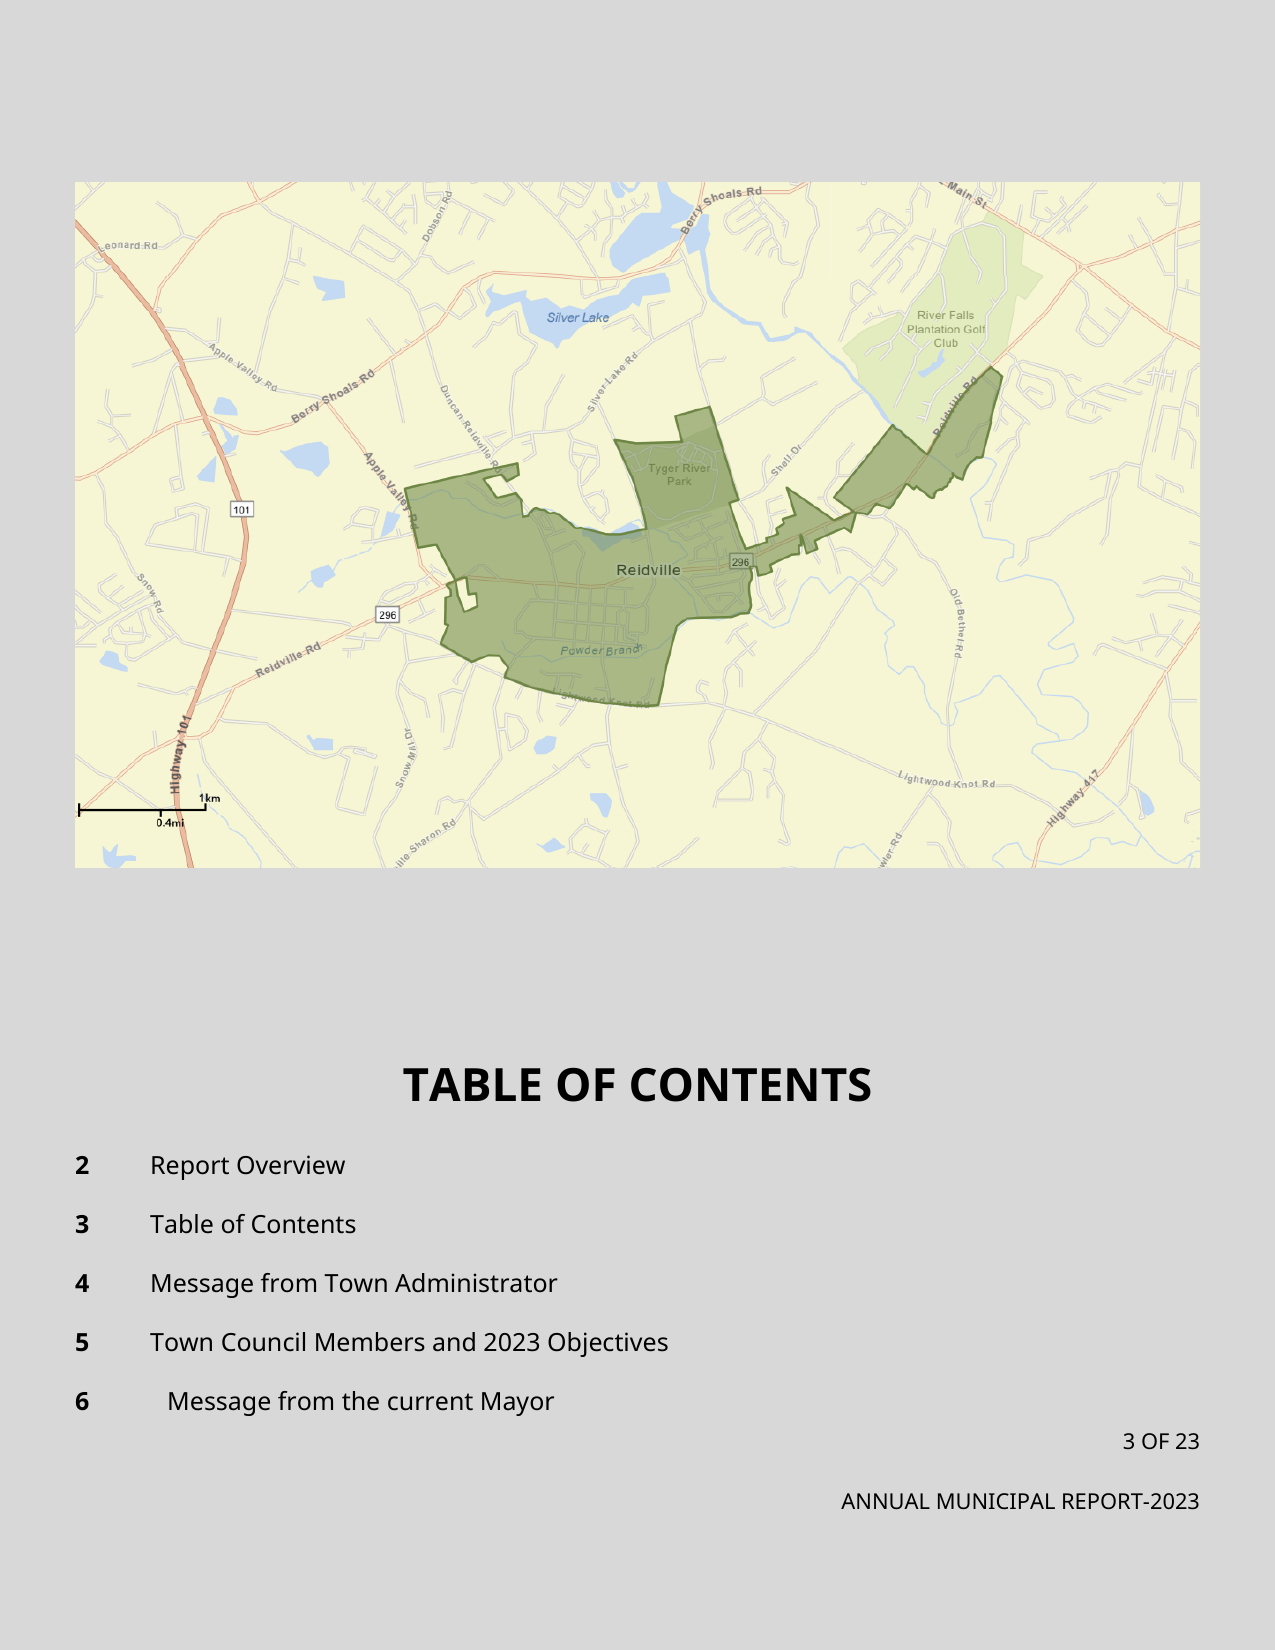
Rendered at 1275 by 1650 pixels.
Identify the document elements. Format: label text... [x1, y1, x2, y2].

text 3 Table of Contents [75, 1207, 1200, 1241]
text TABLE OF CONTENTS [75, 1053, 1200, 1115]
text 5 Town Council Members and 2023 Objectives [75, 1325, 1200, 1359]
text 6 Message from the current Mayor [75, 1384, 1200, 1418]
text 2 Report Overview [75, 1147, 1200, 1181]
picture [75, 182, 1200, 868]
text 4 Message from Town Administrator [75, 1266, 1200, 1300]
